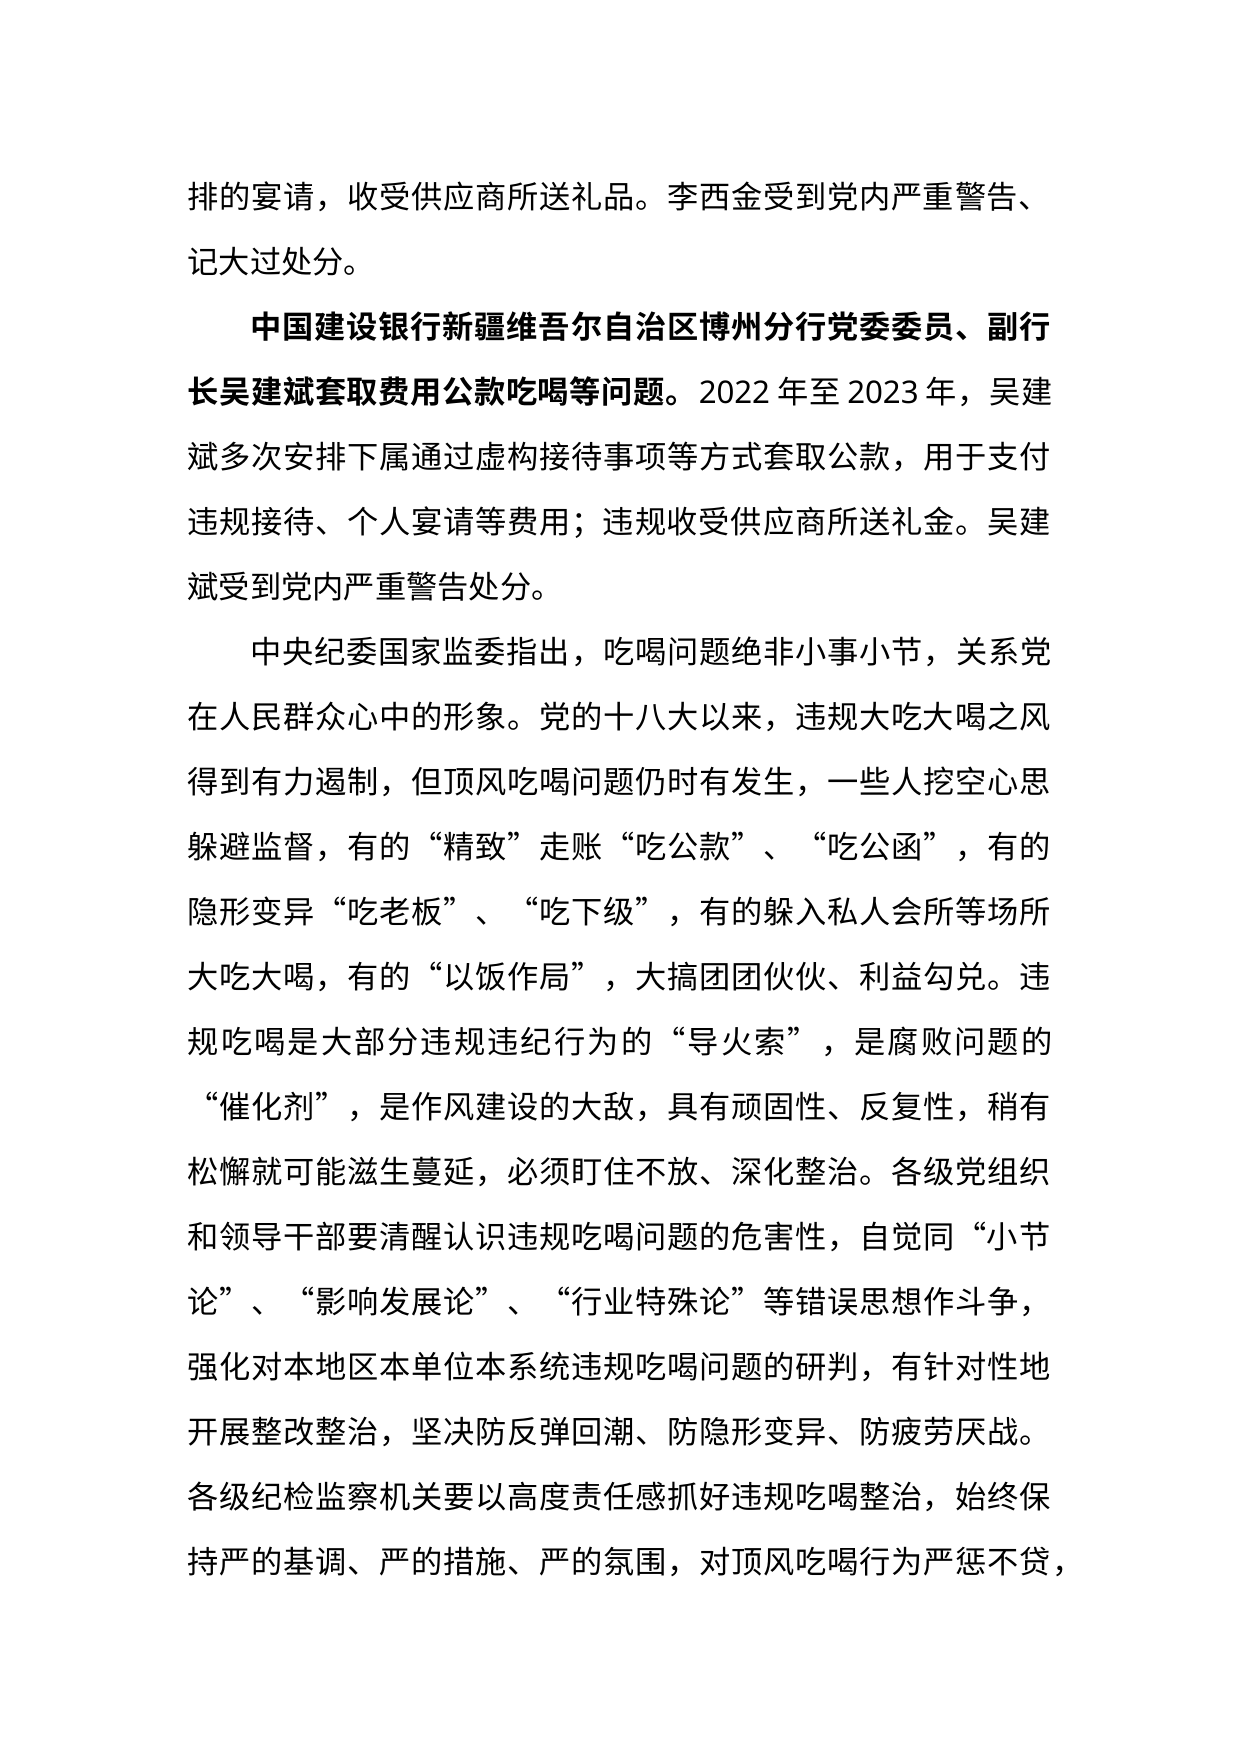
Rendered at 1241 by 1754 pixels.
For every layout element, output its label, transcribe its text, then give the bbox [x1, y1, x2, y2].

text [187, 617, 1053, 1592]
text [187, 162, 1053, 292]
text 中国建设银行新疆维吾尔自治区博州分行党委委员、副行长吴建斌套取费用公款吃喝等问题。2022年至2023年，吴建斌多次安排下属通过虚构接待事项等方式套取公款，用于支付违规接待、个人宴请等费用；违规收受供应商所送礼金。吴建斌受到党内严重警告处分。 [187, 292, 1053, 617]
